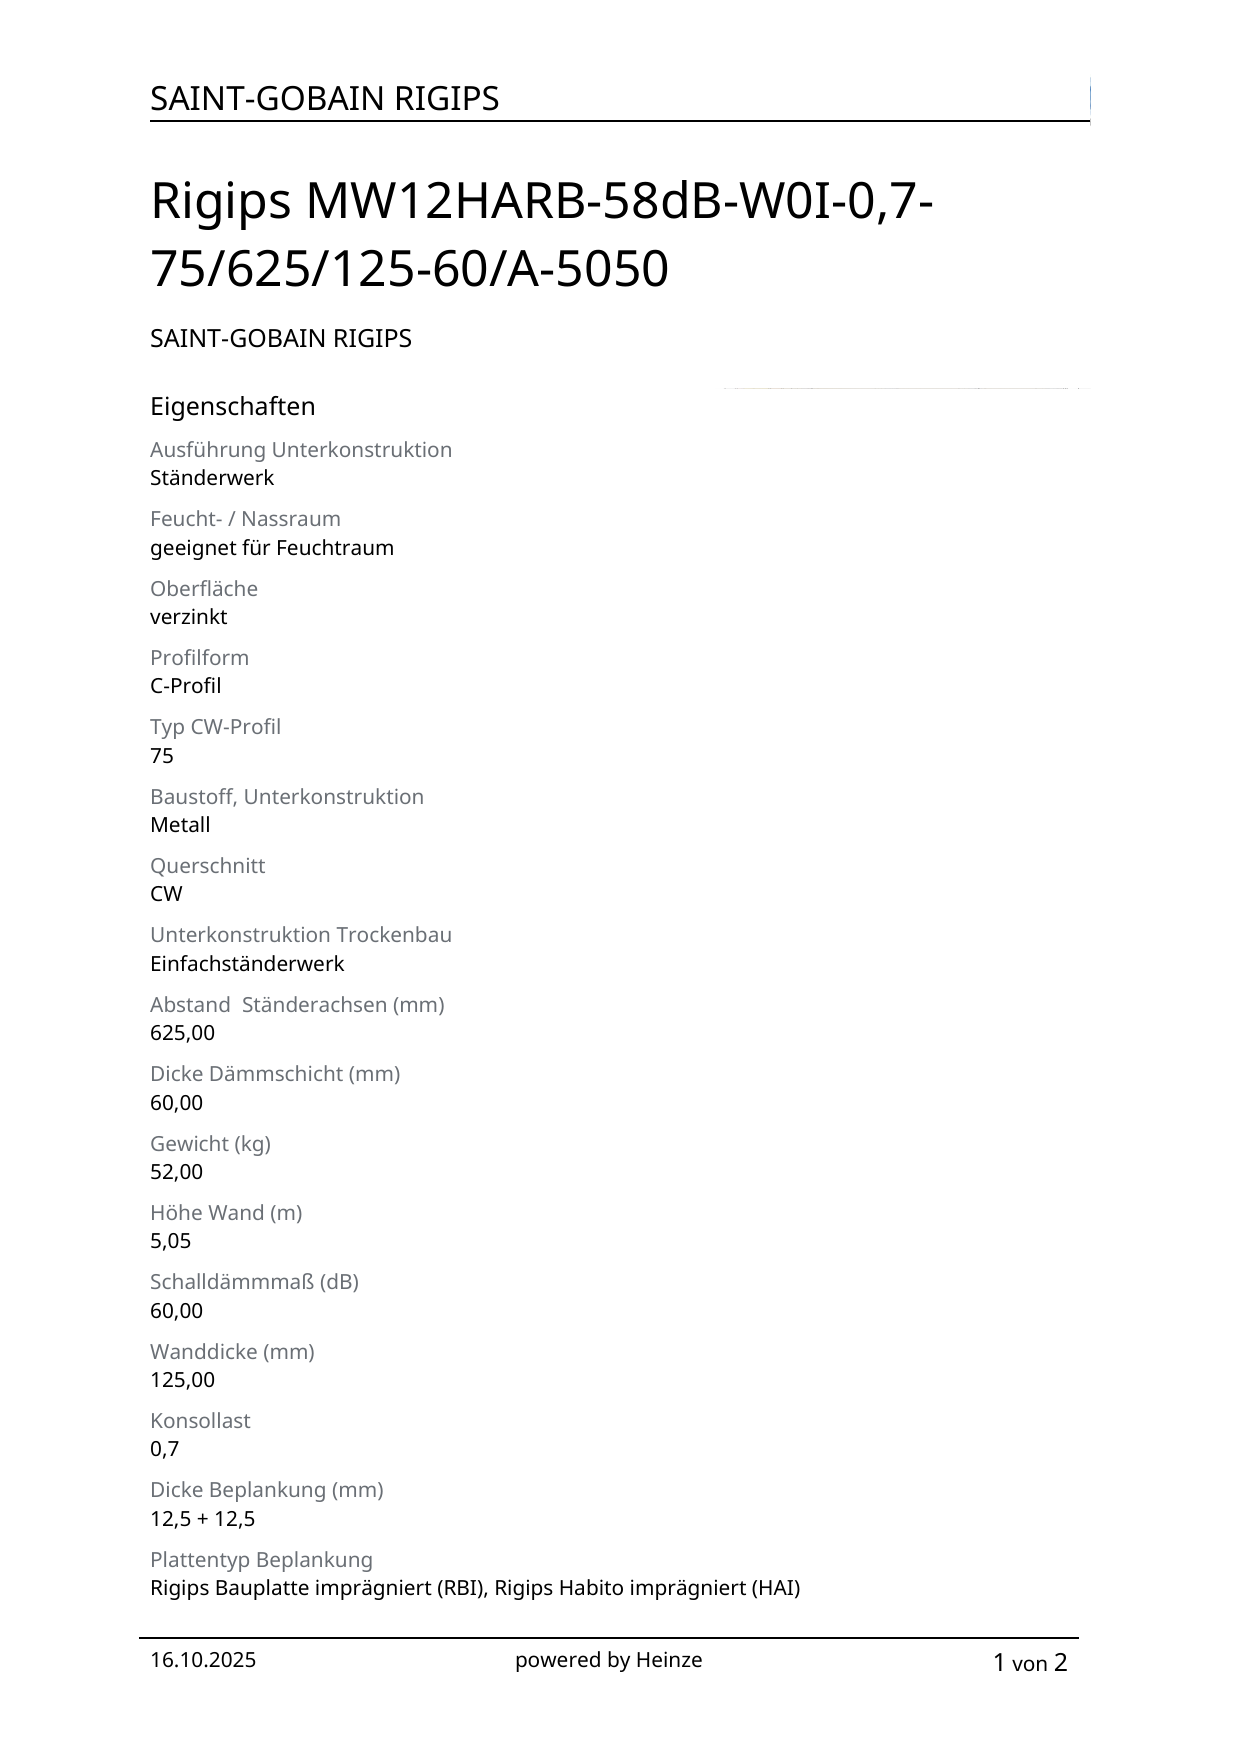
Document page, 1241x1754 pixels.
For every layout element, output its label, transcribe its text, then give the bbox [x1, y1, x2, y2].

text Metall [150, 810, 1090, 839]
text Einfachständerwerk [150, 949, 1090, 977]
text Querschnitt [150, 851, 1090, 879]
text 5,05 [150, 1226, 1090, 1255]
text Eigenschaften [150, 388, 1090, 422]
text Abstand Ständerachsen (mm) [150, 990, 1090, 1018]
text 125,00 [150, 1365, 1090, 1394]
text 12,5 + 12,5 [150, 1504, 1090, 1532]
text Gewicht (kg) [150, 1129, 1090, 1157]
text Baustoff, Unterkonstruktion [150, 782, 1090, 810]
text Unterkonstruktion Trockenbau [150, 921, 1090, 949]
text C-Profil [150, 671, 1090, 700]
text Typ CW-Profil [150, 712, 1090, 741]
text SAINT-GOBAIN RIGIPS [150, 320, 1090, 354]
text CW [150, 879, 1090, 908]
text Konsollast [150, 1406, 1090, 1434]
text 625,00 [150, 1018, 1090, 1047]
text Schalldämmmaß (dB) [150, 1267, 1090, 1296]
text Ausführung Unterkonstruktion [150, 435, 1090, 463]
text Oberfläche [150, 574, 1090, 602]
text Höhe Wand (m) [150, 1198, 1090, 1226]
text Rigips MW12HARB-58dB-W0I-0,7-75/625/125-60/A-5050 [150, 165, 1090, 301]
text 52,00 [150, 1157, 1090, 1186]
text Feucht- / Nassraum [150, 504, 1090, 533]
text Wanddicke (mm) [150, 1337, 1090, 1365]
text 60,00 [150, 1296, 1090, 1324]
text 60,00 [150, 1088, 1090, 1116]
text geeignet für Feuchtraum [150, 533, 1090, 561]
text Ständerwerk [150, 463, 1090, 492]
text Profilform [150, 643, 1090, 671]
text Dicke Dämmschicht (mm) [150, 1059, 1090, 1088]
text Rigips Bauplatte imprägniert (RBI), Rigips Habito imprägniert (HAI) [150, 1573, 1090, 1602]
text 75 [150, 741, 1090, 769]
text 0,7 [150, 1434, 1090, 1463]
text verzinkt [150, 602, 1090, 631]
text Dicke Beplankung (mm) [150, 1476, 1090, 1504]
text Plattentyp Beplankung [150, 1545, 1090, 1573]
